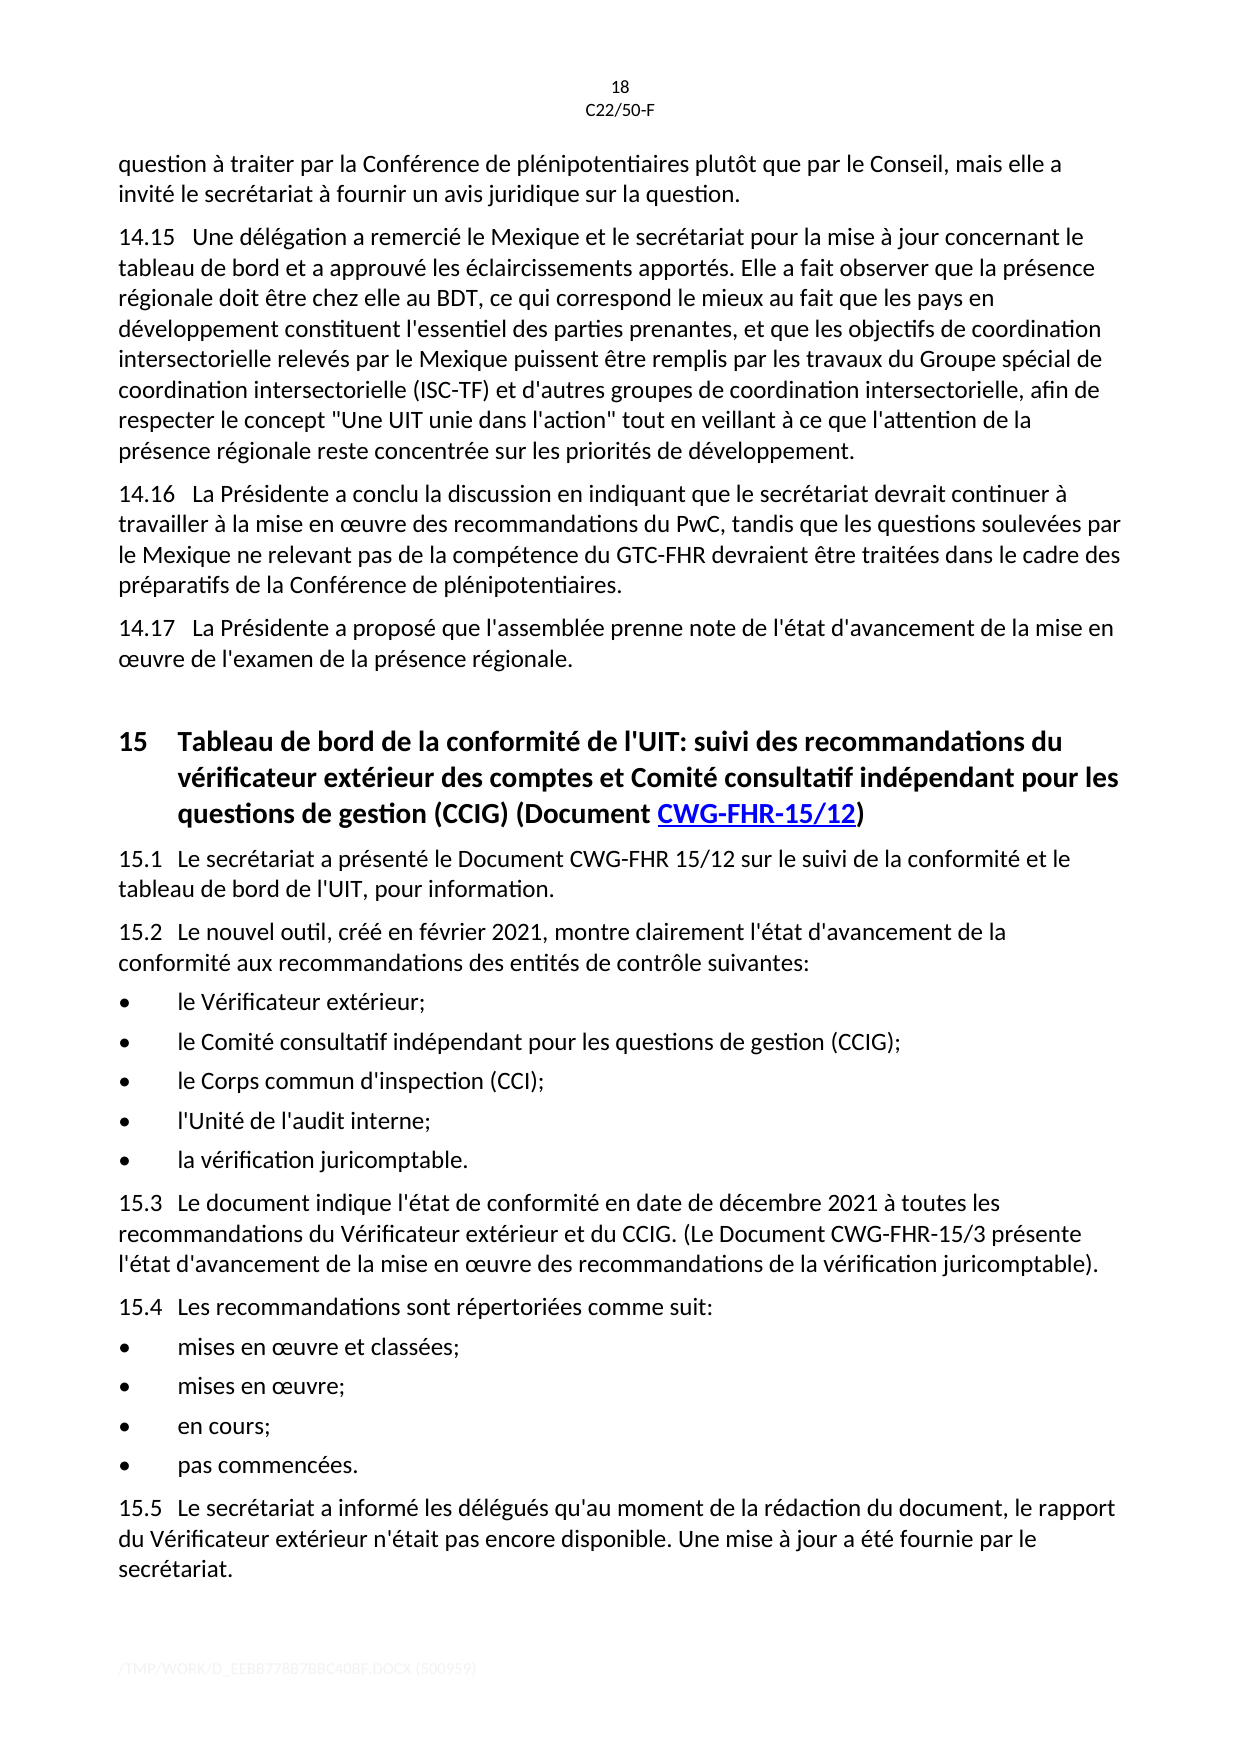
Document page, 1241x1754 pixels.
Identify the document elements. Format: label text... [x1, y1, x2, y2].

text • l'Unité de l'audit interne; [118, 1105, 1122, 1135]
text 14.16 La Présidente a conclu la discussion en indiquant que le secrétariat devrait continuer à travailler à la mise en œuvre des recommandations du PwC, tandis que les questions soulevées par le Mexique ne relevant pas de la compétence du GTC-FHR devraient être traitées dans le cadre des préparatifs de la Conférence de plénipotentiaires. [118, 478, 1122, 600]
text • le Corps commun d'inspection (CCI); [118, 1065, 1122, 1096]
text • le Comité consultatif indépendant pour les questions de gestion (CCIG); [118, 1026, 1122, 1056]
text • pas commencées. [118, 1449, 1122, 1480]
text • mises en œuvre et classées; [118, 1331, 1122, 1361]
text • le Vérificateur extérieur; [118, 986, 1122, 1017]
text 15.4 Les recommandations sont répertoriées comme suit: [118, 1291, 1122, 1322]
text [118, 148, 1122, 209]
text • la vérification juricomptable. [118, 1144, 1122, 1175]
text • en cours; [118, 1410, 1122, 1440]
text • mises en œuvre; [118, 1370, 1122, 1401]
text 15.3 Le document indique l'état de conformité en date de décembre 2021 à toutes les recommandations du Vérificateur extérieur et du CCIG. (Le Document CWG-FHR-15/3 présente l'état d'avancement de la mise en œuvre des recommandations de la vérification juricomptable). [118, 1187, 1122, 1279]
text 15.1 Le secrétariat a présenté le Document CWG-FHR 15/12 sur le suivi de la conformité et le tableau de bord de l'UIT, pour information. [118, 843, 1122, 904]
text 14.17 La Présidente a proposé que l'assemblée prenne note de l'état d'avancement de la mise en œuvre de l'examen de la présence régionale. [118, 612, 1122, 673]
subtitle 15 Tableau de bord de la conformité de l'UIT: suivi des recommandations du vérificateur extérieur des comptes et Comité consultatif indépendant pour les questions de gestion (CCIG) (Document CWG-FHR-15/12) [118, 723, 1122, 830]
text 15.5 Le secrétariat a informé les délégués qu'au moment de la rédaction du document, le rapport du Vérificateur extérieur n'était pas encore disponible. Une mise à jour a été fournie par le secrétariat. [118, 1492, 1122, 1584]
text 14.15 Une délégation a remercié le Mexique et le secrétariat pour la mise à jour concernant le tableau de bord et a approuvé les éclaircissements apportés. Elle a fait observer que la présence régionale doit être chez elle au BDT, ce qui correspond le mieux au fait que les pays en développement constituent l'essentiel des parties prenantes, et que les objectifs de coordination intersectorielle relevés par le Mexique puissent être remplis par les travaux du Groupe spécial de coordination intersectorielle (ISC-TF) et d'autres groupes de coordination intersectorielle, afin de respecter le concept "Une UIT unie dans l'action" tout en veillant à ce que l'attention de la présence régionale reste concentrée sur les priorités de développement. [118, 221, 1122, 465]
text 15.2 Le nouvel outil, créé en février 2021, montre clairement l'état d'avancement de la conformité aux recommandations des entités de contrôle suivantes: [118, 916, 1122, 977]
